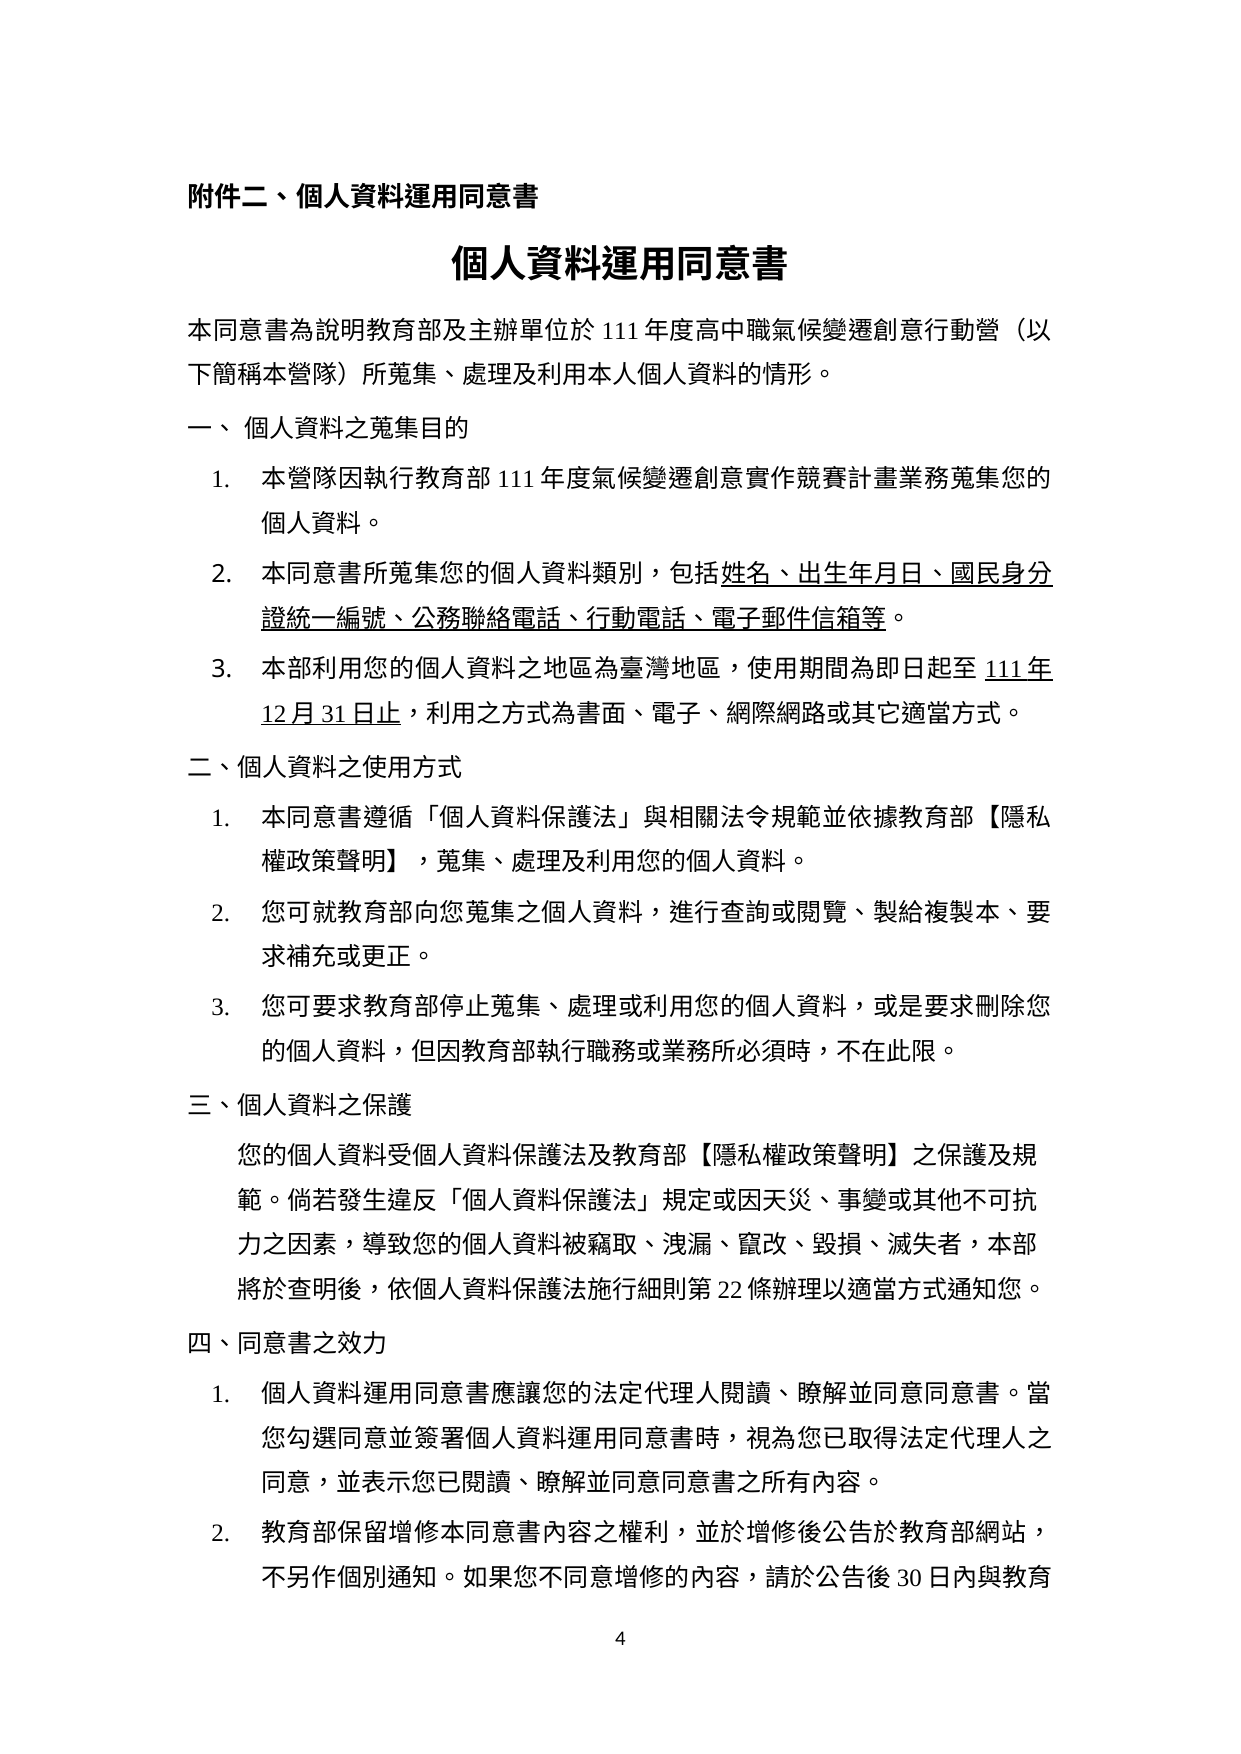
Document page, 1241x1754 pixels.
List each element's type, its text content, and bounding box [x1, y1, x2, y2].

list 您可要求教育部停止蒐集、處理或利用您的個人資料，或是要求刪除您的個人資料，但因教育部執行職務或業務所必須時，不在此限。 [211, 983, 1053, 1072]
list 本營隊因執行教育部111年度氣候變遷創意實作競賽計畫業務蒐集您的個人資料。 [211, 455, 1053, 544]
list 本同意書所蒐集您的個人資料類別，包括姓名、出生年月日、國民身分證統一編號、公務聯絡電話、行動電話、電子郵件信箱等。 [211, 549, 1053, 639]
list 本部利用您的個人資料之地區為臺灣地區，使用期間為即日起至111年12月31日止，利用之方式為書面、電子、網際網路或其它適當方式。 [211, 644, 1053, 733]
list 您可就教育部向您蒐集之個人資料，進行查詢或閱覽、製給複製本、要求補充或更正。 [211, 888, 1053, 977]
list 個人資料之蒐集目的 [187, 404, 1053, 449]
list 個人資料運用同意書應讓您的法定代理人閱讀、瞭解並同意同意書。當您勾選同意並簽署個人資料運用同意書時，視為您已取得法定代理人之同意，並表示您已閱讀、瞭解並同意同意書之所有內容。 [211, 1369, 1053, 1503]
text 個人資料運用同意書 [187, 217, 1053, 306]
list 同意書之效力 [187, 1319, 1053, 1364]
list 個人資料之使用方式 [187, 743, 1053, 787]
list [211, 1509, 1053, 1598]
subtitle 附件二、個人資料運用同意書 [187, 172, 1053, 217]
list 本同意書遵循「個人資料保護法」與相關法令規範並依據教育部【隱私權政策聲明】，蒐集、處理及利用您的個人資料。 [211, 793, 1053, 882]
text 您的個人資料受個人資料保護法及教育部【隱私權政策聲明】之保護及規範。倘若發生違反「個人資料保護法」規定或因天災、事變或其他不可抗力之因素，導致您的個人資料被竊取、洩漏、竄改、毀損、滅失者，本部將於查明後，依個人資料保護法施行細則第22條辦理以適當方式通知您。 [237, 1131, 1053, 1310]
list 個人資料之保護 [187, 1081, 1053, 1126]
text 本同意書為說明教育部及主辦單位於111年度高中職氣候變遷創意行動營（以下簡稱本營隊）所蒐集、處理及利用本人個人資料的情形。 [187, 306, 1053, 395]
